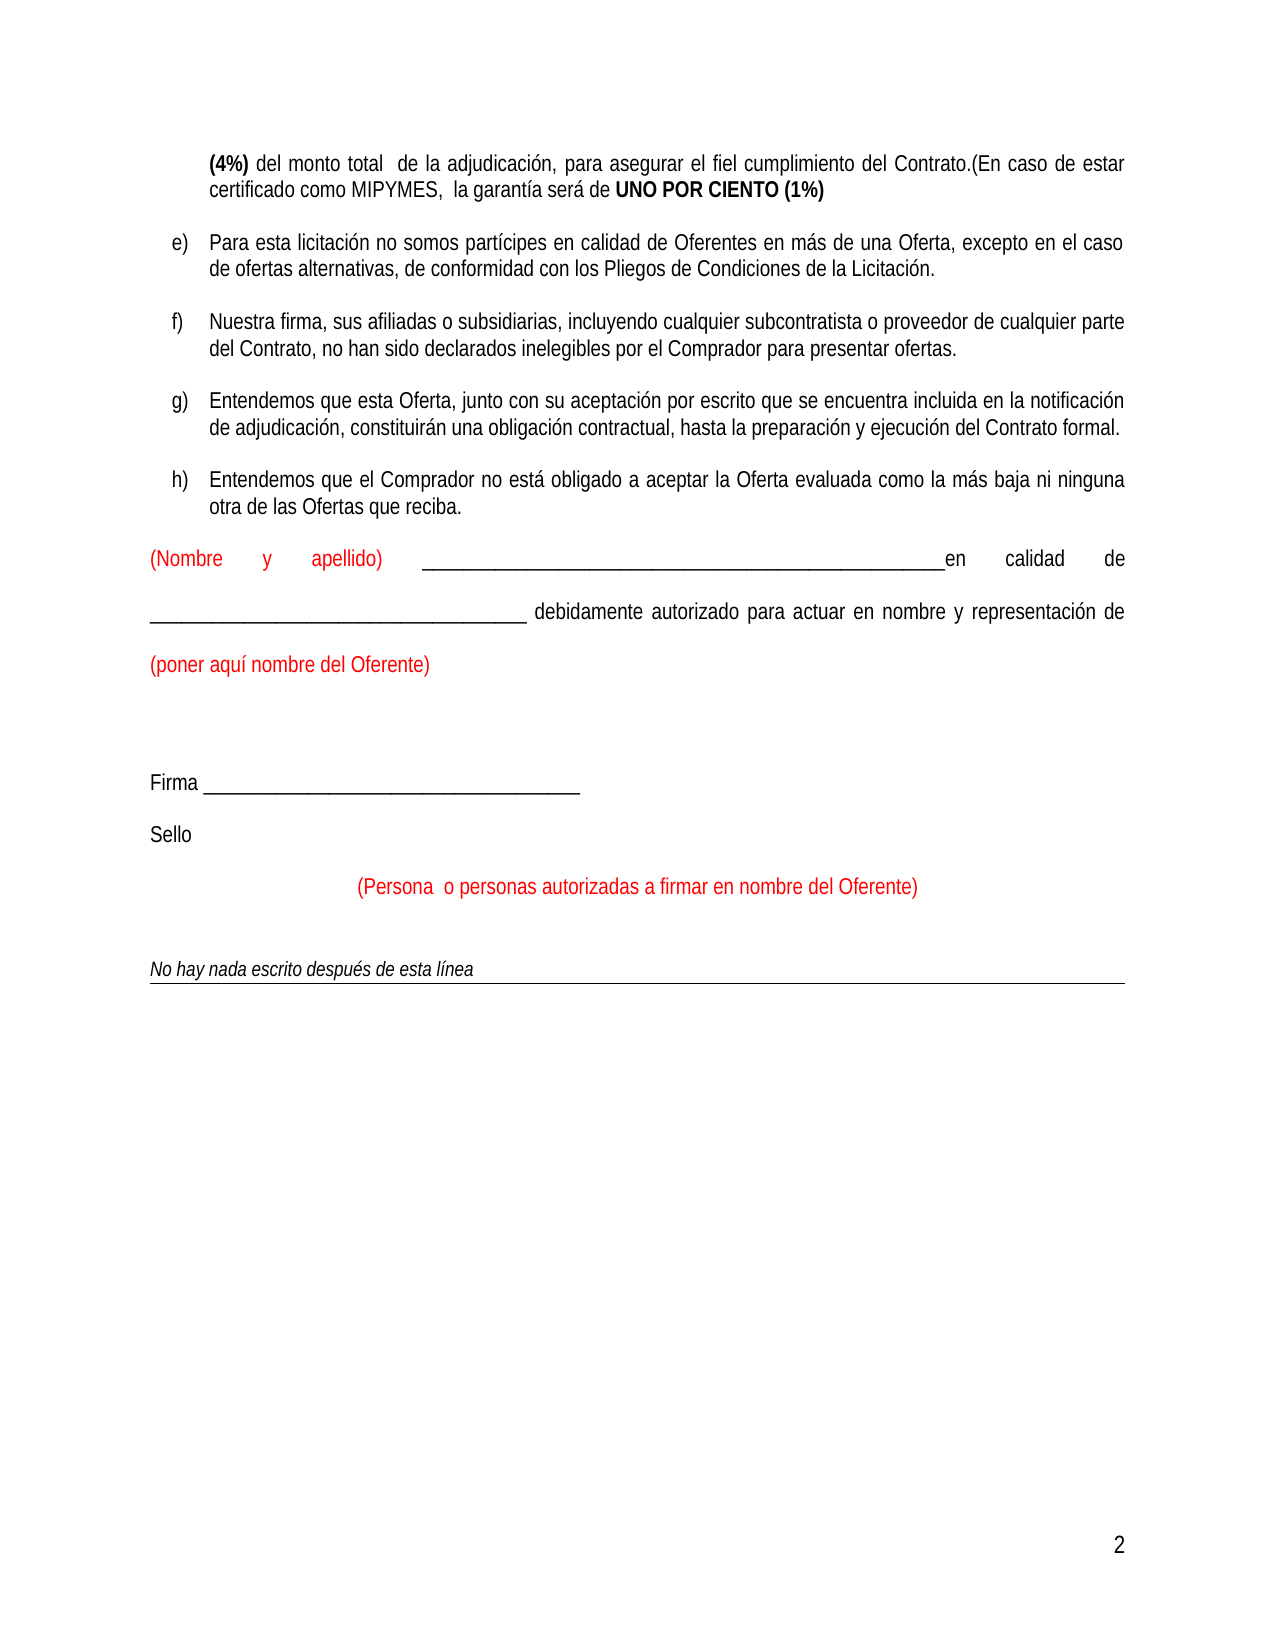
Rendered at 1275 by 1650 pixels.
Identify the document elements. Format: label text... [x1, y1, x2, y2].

text (Nombre y apellido) __________________________________________________en calidad de ____________________________________ debidamente autorizado para actuar en nombre y representación de (poner aquí nombre del Oferente) [150, 545, 1125, 677]
text (Persona o personas autorizadas a firmar en nombre del Oferente) [150, 873, 1125, 900]
list Para esta licitación no somos partícipes en calidad de Oferentes en más de una Oferta, excepto en el caso de ofertas alternativas, de conformidad con los Pliegos de Condiciones de la Licitación. [172, 229, 1125, 282]
text Firma ____________________________________ [150, 769, 1125, 796]
list Entendemos que el Comprador no está obligado a aceptar la Oferta evaluada como la más baja ni ninguna otra de las Ofertas que reciba. [172, 466, 1125, 519]
list Entendemos que esta Oferta, junto con su aceptación por escrito que se encuentra incluida en la notificación de adjudicación, constituirán una obligación contractual, hasta la preparación y ejecución del Contrato formal. [172, 387, 1125, 440]
text No hay nada escrito después de esta línea [150, 957, 1125, 983]
list Nuestra firma, sus afiliadas o subsidiarias, incluyendo cualquier subcontratista o proveedor de cualquier parte del Contrato, no han sido declarados inelegibles por el Comprador para presentar ofertas. [172, 308, 1125, 361]
text Sello [150, 821, 1125, 847]
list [172, 150, 1125, 203]
